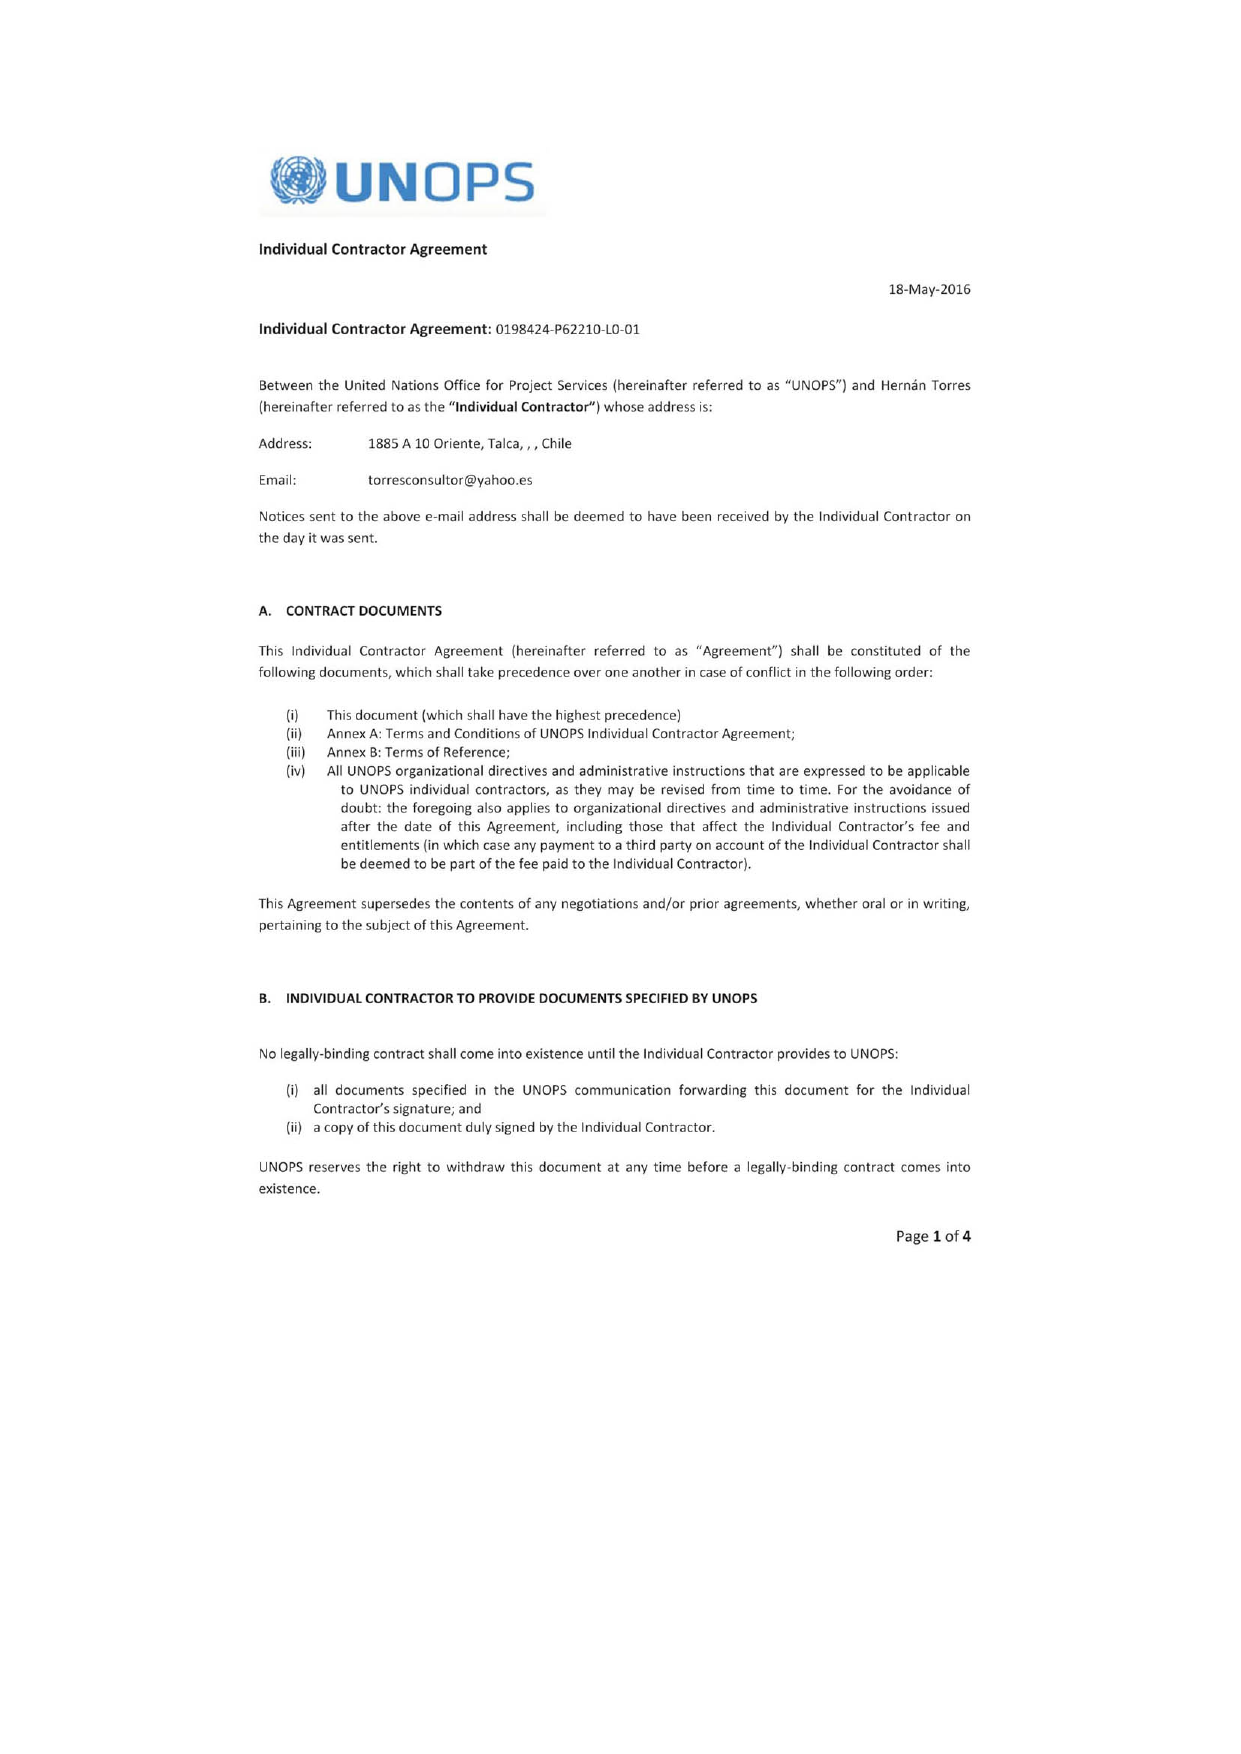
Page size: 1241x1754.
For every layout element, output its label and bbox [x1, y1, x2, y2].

picture [245, 147, 995, 1270]
